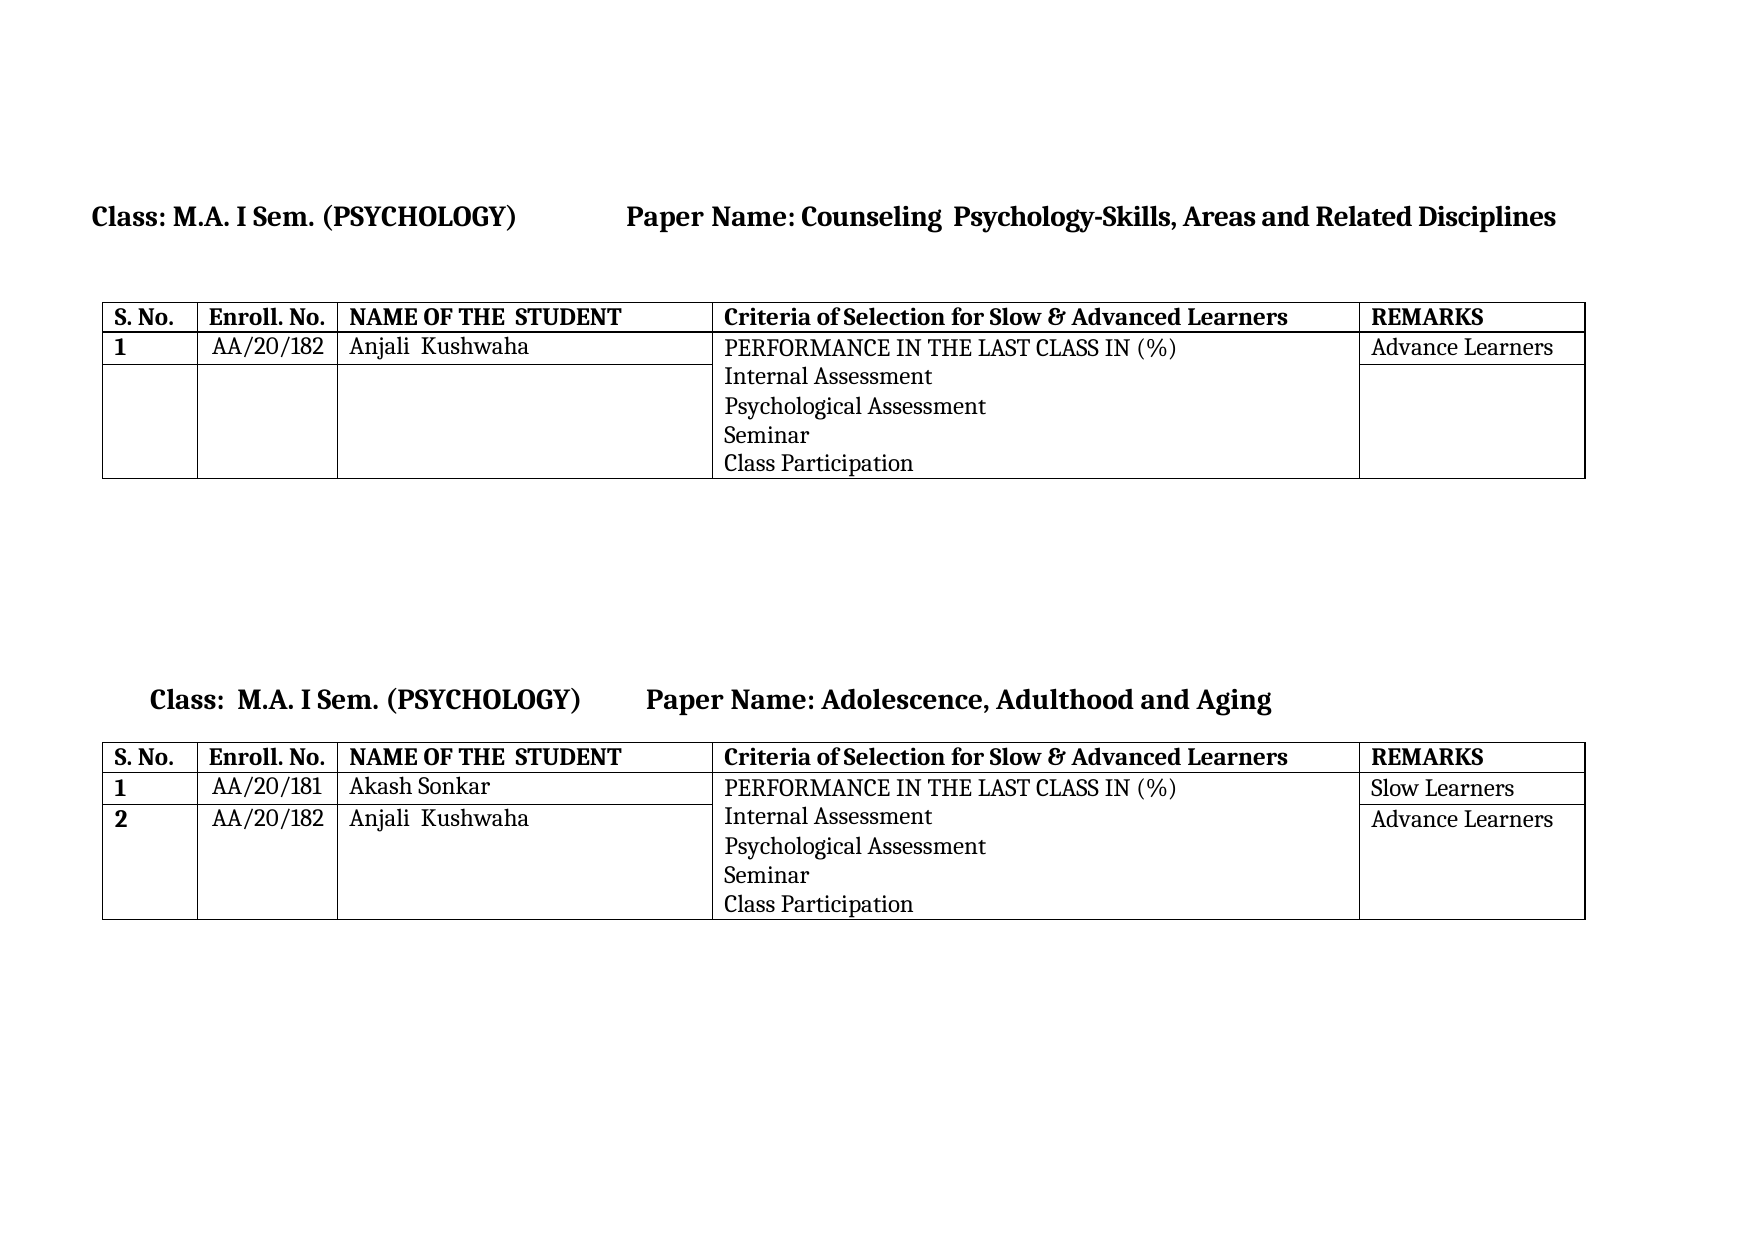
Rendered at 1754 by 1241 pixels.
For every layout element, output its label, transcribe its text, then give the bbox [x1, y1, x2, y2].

table_cell Slow Learners [1360, 773, 1584, 804]
table_header Enroll. No. [198, 303, 337, 331]
table_cell 1 [103, 333, 197, 364]
table_cell 2 [103, 805, 197, 918]
table_header NAME OF THE STUDENT [338, 303, 712, 331]
table_cell 1 [103, 773, 197, 804]
table_header Criteria of Selection for Slow & Advanced Learners [713, 303, 1359, 331]
text Class: M.A. I Sem. (PSYCHOLOGY) Paper Name: Counseling Psychology-Skills, Areas and Related Disciplines [92, 200, 1598, 233]
table_header REMARKS [1360, 743, 1584, 772]
table_header Criteria of Selection for Slow & Advanced Learners [713, 743, 1359, 772]
table_cell Anjali Kushwaha [338, 805, 712, 918]
table_header REMARKS [1360, 303, 1584, 331]
table_header NAME OF THE STUDENT [338, 743, 712, 772]
table_cell [198, 365, 337, 478]
text Class: M.A. I Sem. (PSYCHOLOGY) Paper Name: Adolescence, Adulthood and Aging [150, 683, 1598, 717]
table_cell Akash Sonkar [338, 773, 712, 804]
table_cell Advance Learners [1360, 805, 1584, 918]
table_cell PERFORMANCE IN THE LAST CLASS IN (%) Internal Assessment Psychological Assessment Seminar Class Participation [713, 333, 1359, 478]
table_cell Anjali Kushwaha [338, 333, 712, 364]
table_cell AA/20/182 [198, 805, 337, 918]
table_cell [338, 365, 712, 478]
table_cell Advance Learners [1360, 333, 1584, 364]
table_cell [103, 365, 197, 478]
table_header Enroll. No. [198, 743, 337, 772]
table_header S. No. [103, 303, 197, 331]
table_cell AA/20/181 [198, 773, 337, 804]
table_cell PERFORMANCE IN THE LAST CLASS IN (%) Internal Assessment Psychological Assessment Seminar Class Participation [713, 773, 1359, 918]
table_cell AA/20/182 [198, 333, 337, 364]
table_cell [1360, 365, 1584, 478]
table_header S. No. [103, 743, 197, 772]
